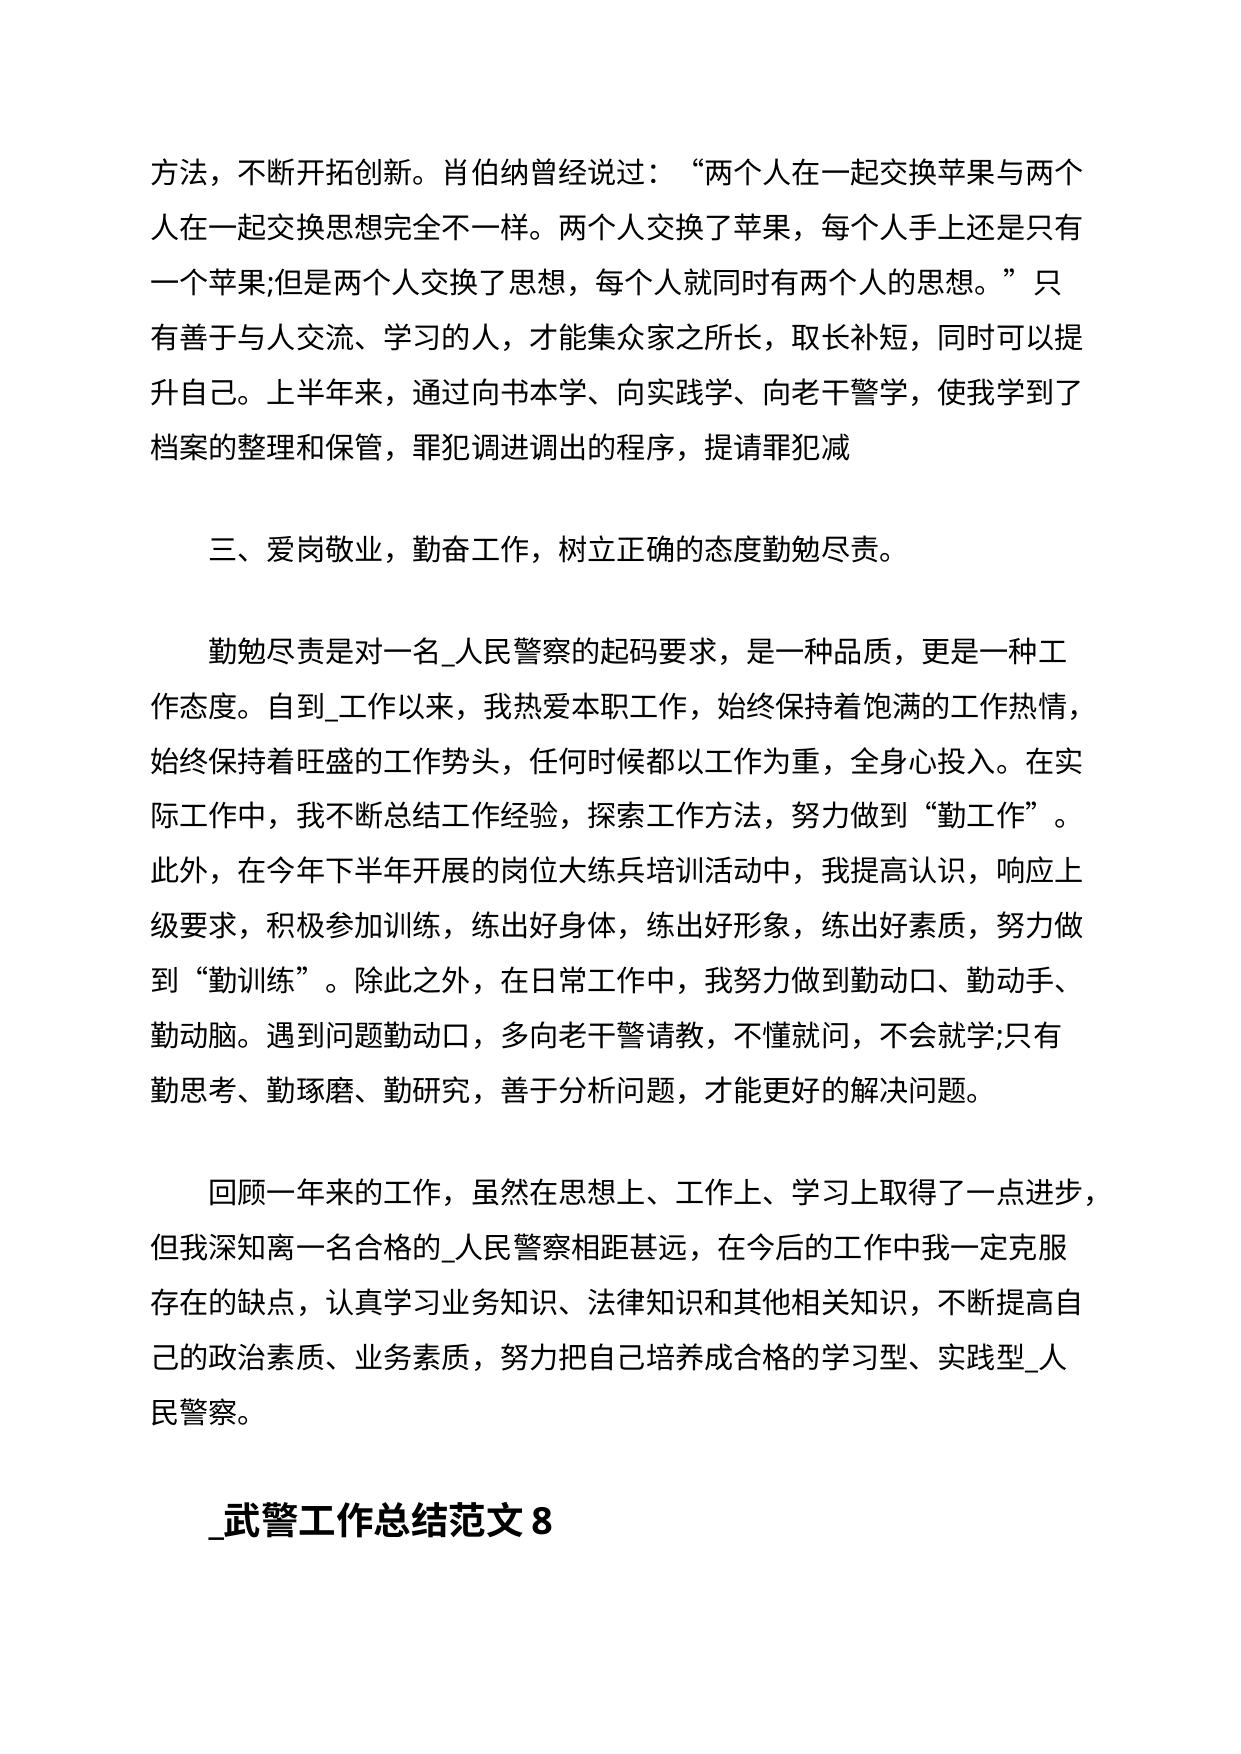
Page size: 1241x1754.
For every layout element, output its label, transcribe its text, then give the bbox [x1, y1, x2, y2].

text 回顾一年来的工作，虽然在思想上、工作上、学习上取得了一点进步，但我深知离一名合格的_人民警察相距甚远，在今后的工作中我一定克服存在的缺点，认真学习业务知识、法律知识和其他相关知识，不断提高自己的政治素质、业务素质，努力把自己培养成合格的学习型、实践型_人民警察。 [150, 1169, 1090, 1431]
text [150, 150, 1090, 467]
text 勤勉尽责是对一名_人民警察的起码要求，是一种品质，更是一种工作态度。自到_工作以来，我热爱本职工作，始终保持着饱满的工作热情，始终保持着旺盛的工作势头，任何时候都以工作为重，全身心投入。在实际工作中，我不断总结工作经验，探索工作方法，努力做到“勤工作”。此外，在今年下半年开展的岗位大练兵培训活动中，我提高认识，响应上级要求，积极参加训练，练出好身体，练出好形象，练出好素质，努力做到“勤训练”。除此之外，在日常工作中，我努力做到勤动口、勤动手、勤动脑。遇到问题勤动口，多向老干警请教，不懂就问，不会就学;只有勤思考、勤琢磨、勤研究，善于分析问题，才能更好的解决问题。 [150, 628, 1090, 1110]
text 三、爱岗敬业，勤奋工作，树立正确的态度勤勉尽责。 [150, 526, 1090, 569]
text _武警工作总结范文8 [150, 1491, 1090, 1545]
